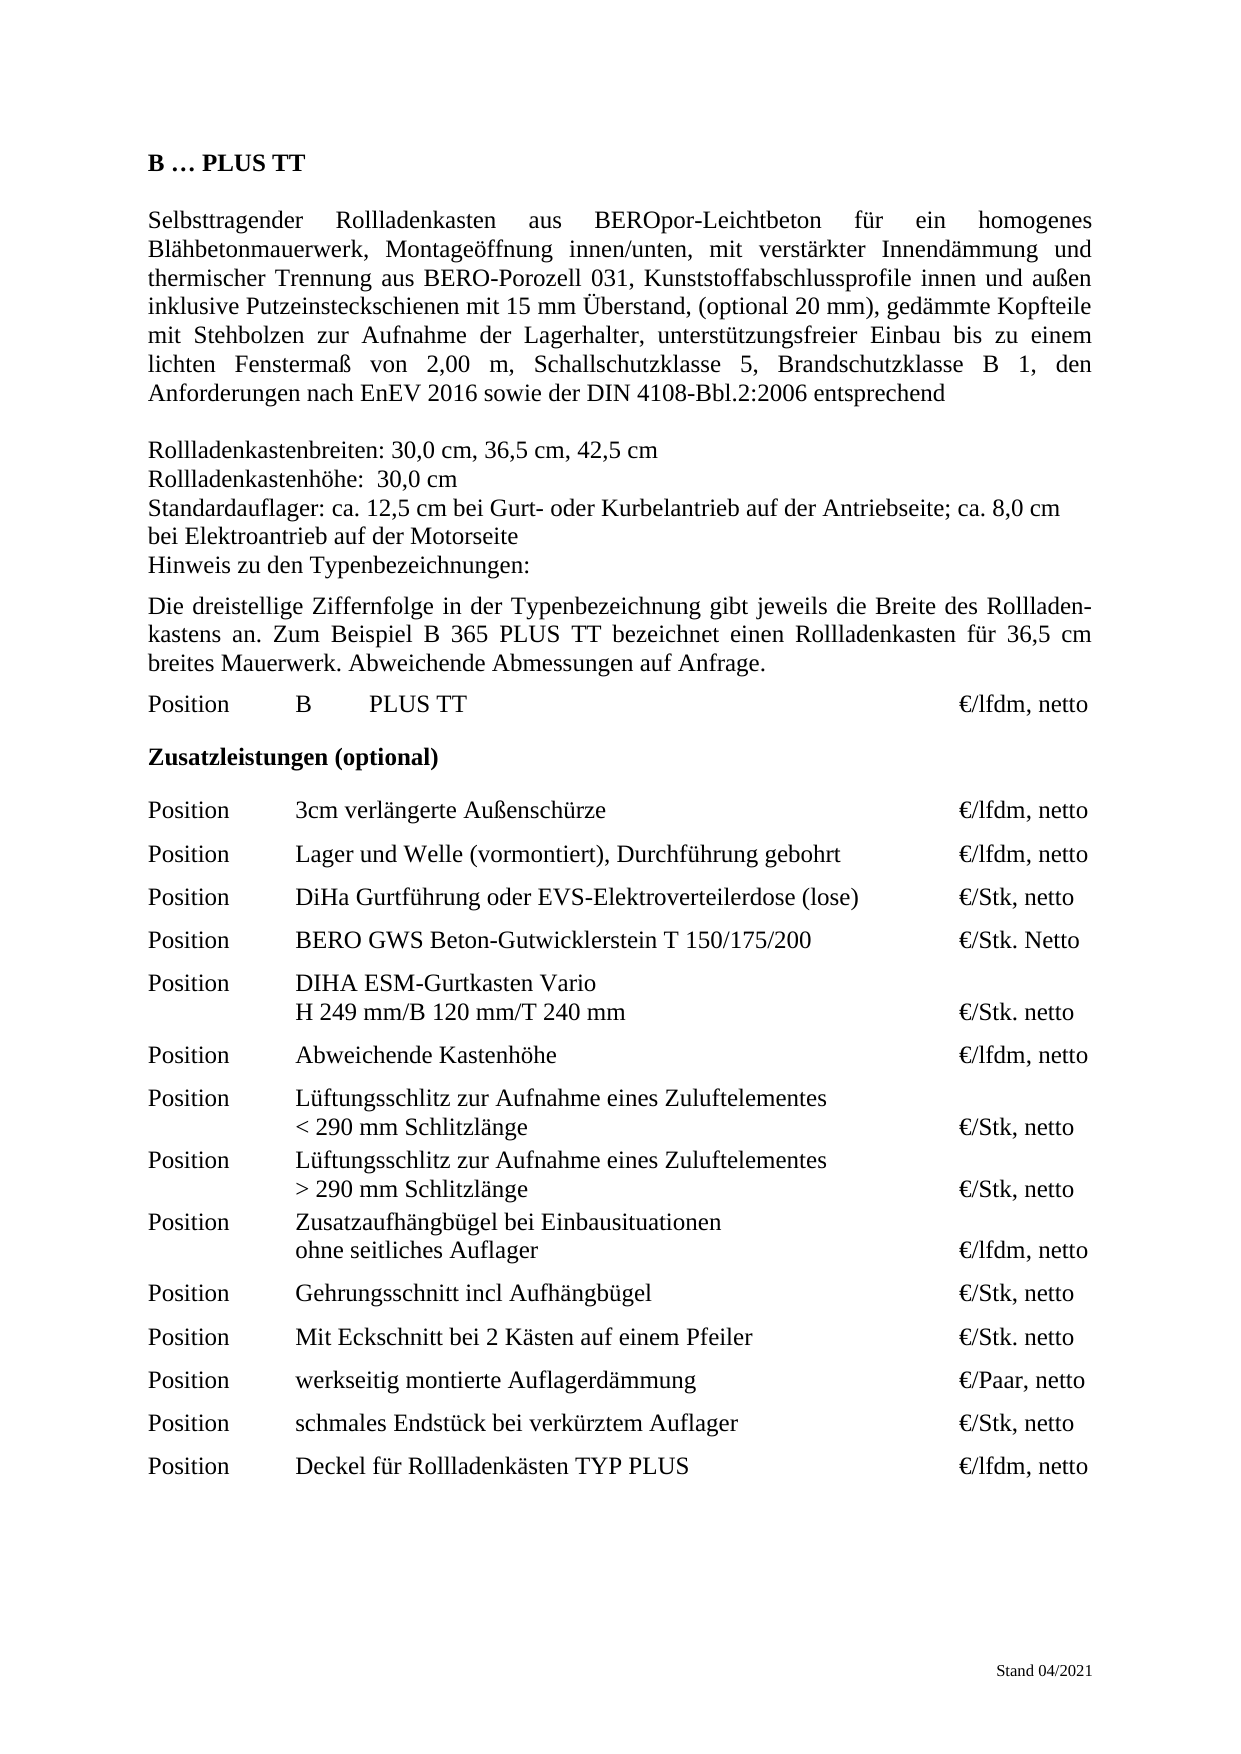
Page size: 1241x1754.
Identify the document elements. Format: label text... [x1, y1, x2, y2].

text Position Gehrungsschnitt incl Aufhängbügel €/Stk, netto [148, 1278, 1093, 1307]
text Position Lüftungsschlitz zur Aufnahme eines Zuluftelementes [148, 1145, 1093, 1174]
text B … PLUS TT [148, 148, 1093, 176]
text Die dreistellige Ziffernfolge in der Typenbezeichnung gibt jeweils die Breite des Rollladen-kastens an. Zum Beispiel B 365 PLUS TT bezeichnet einen Rollladenkasten für 36,5 cm breites Mauerwerk. Abweichende Abmessungen auf Anfrage. [148, 591, 1093, 677]
text Position Zusatzaufhängbügel bei Einbausituationen [148, 1207, 1093, 1235]
text ohne seitliches Auflager €/lfdm, netto [221, 1235, 1093, 1264]
text Position Abweichende Kastenhöhe €/lfdm, netto [148, 1040, 1093, 1069]
text Position 3cm verlängerte Außenschürze €/lfdm, netto [148, 796, 1093, 824]
text Position werkseitig montierte Auflagerdämmung €/Paar, netto [148, 1365, 1093, 1393]
text Rollladenkastenhöhe: 30,0 cm [148, 464, 1093, 493]
text Hinweis zu den Typenbezeichnungen: [148, 550, 1093, 579]
text Position BERO GWS Beton-Gutwicklerstein T 150/175/200 €/Stk. Netto [148, 925, 1093, 954]
text H 249 mm/B 120 mm/T 240 mm €/Stk. netto [148, 997, 1093, 1026]
text Position B PLUS TT €/lfdm, netto [148, 689, 1093, 718]
text Position Deckel für Rollladenkästen TYP PLUS €/lfdm, netto [148, 1451, 1093, 1480]
text Position DIHA ESM-Gurtkasten Vario [148, 968, 1093, 997]
text > 290 mm Schlitzlänge €/Stk, netto [295, 1174, 1093, 1202]
text Position DiHa Gurtführung oder EVS-Elektroverteilerdose (lose) €/Stk, netto [148, 882, 1093, 911]
text Rollladenkastenbreiten: 30,0 cm, 36,5 cm, 42,5 cm [148, 435, 1093, 464]
text < 290 mm Schlitzlänge €/Stk, netto [295, 1112, 1093, 1141]
text Position Lüftungsschlitz zur Aufnahme eines Zuluftelementes [148, 1083, 1093, 1112]
text Zusatzleistungen (optional) [148, 742, 1093, 771]
text Standardauflager: ca. 12,5 cm bei Gurt- oder Kurbelantrieb auf der Antriebseite; ca. 8,0 cm bei Elektroantrieb auf der Motorseite [148, 493, 1093, 550]
text Position schmales Endstück bei verkürztem Auflager €/Stk, netto [148, 1408, 1093, 1437]
text Selbsttragender Rollladenkasten aus BEROpor-Leichtbeton für ein homogenes Blähbetonmauerwerk, Montageöffnung innen/unten, mit verstärkter Innendämmung und thermischer Trennung aus BERO-Porozell 031, Kunststoffabschlussprofile innen und außen inklusive Putzeinsteckschienen mit 15 mm Überstand, (optional 20 mm), gedämmte Kopfteile mit Stehbolzen zur Aufnahme der Lagerhalter, unterstützungsfreier Einbau bis zu einem lichten Fenstermaß von 2,00 m, Schallschutzklasse 5, Brandschutzklasse B 1, den Anforderungen nach EnEV 2016 sowie der DIN 4108-Bbl.2:2006 entsprechend [148, 205, 1093, 406]
text Position Mit Eckschnitt bei 2 Kästen auf einem Pfeiler €/Stk. netto [148, 1322, 1093, 1350]
text Position Lager und Welle (vormontiert), Durchführung gebohrt €/lfdm, netto [148, 839, 1093, 867]
